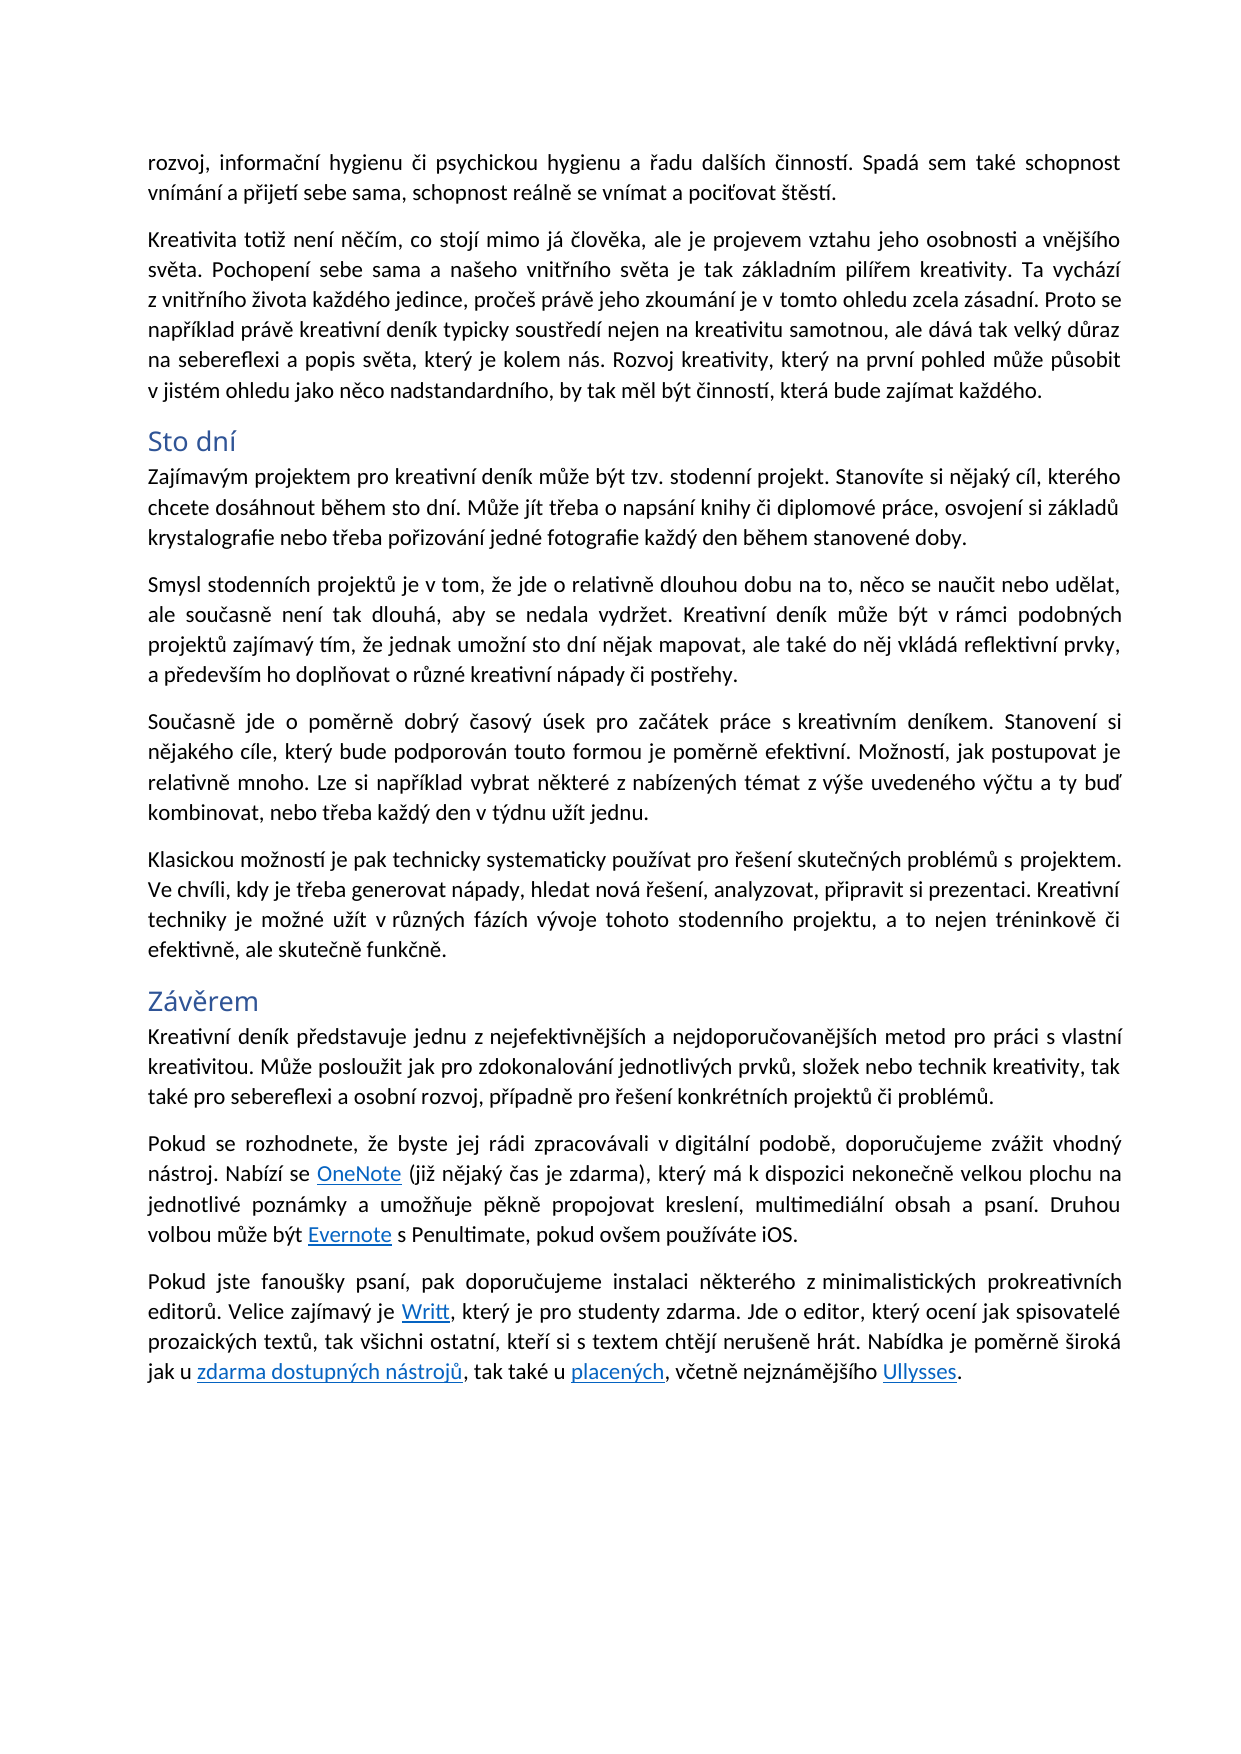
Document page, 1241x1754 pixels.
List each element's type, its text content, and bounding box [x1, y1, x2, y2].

text Současně jde o poměrně dobrý časový úsek pro začátek práce s kreativním deníkem. Stanovení si nějakého cíle, který bude podporován touto formou je poměrně efektivní. Možností, jak postupovat je relativně mnoho. Lze si například vybrat některé z nabízených témat z výše uvedeného výčtu a ty buď kombinovat, nebo třeba každý den v týdnu užít jednu. [148, 707, 1122, 826]
text Zajímavým projektem pro kreativní deník může být tzv. stodenní projekt. Stanovíte si nějaký cíl, kterého chcete dosáhnout během sto dní. Může jít třeba o napsání knihy či diplomové práce, osvojení si základů krystalografie nebo třeba pořizování jedné fotografie každý den během stanovené doby. [148, 462, 1122, 551]
subtitle Závěrem [148, 982, 1122, 1019]
subtitle Sto dní [148, 423, 1122, 459]
text Kreativita totiž není něčím, co stojí mimo já člověka, ale je projevem vztahu jeho osobnosti a vnějšího světa. Pochopení sebe sama a našeho vnitřního světa je tak základním pilířem kreativity. Ta vychází z vnitřního života každého jedince, pročeš právě jeho zkoumání je v tomto ohledu zcela zásadní. Proto se například právě kreativní deník typicky soustředí nejen na kreativitu samotnou, ale dává tak velký důraz na sebereflexi a popis světa, který je kolem nás. Rozvoj kreativity, který na první pohled může působit v jistém ohledu jako něco nadstandardního, by tak měl být činností, která bude zajímat každého. [148, 225, 1122, 404]
text Smysl stodenních projektů je v tom, že jde o relativně dlouhou dobu na to, něco se naučit nebo udělat, ale současně není tak dlouhá, aby se nedala vydržet. Kreativní deník může být v rámci podobných projektů zajímavý tím, že jednak umožní sto dní nějak mapovat, ale také do něj vkládá reflektivní prvky, a především ho doplňovat o různé kreativní nápady či postřehy. [148, 570, 1122, 688]
text Klasickou možností je pak technicky systematicky používat pro řešení skutečných problémů s projektem. Ve chvíli, kdy je třeba generovat nápady, hledat nová řešení, analyzovat, připravit si prezentaci. Kreativní techniky je možné užít v různých fázích vývoje tohoto stodenního projektu, a to nejen tréninkově či efektivně, ale skutečně funkčně. [148, 845, 1122, 963]
text Pokud se rozhodnete, že byste jej rádi zpracovávali v digitální podobě, doporučujeme zvážit vhodný nástroj. Nabízí se OneNote (již nějaký čas je zdarma), který má k dispozici nekonečně velkou plochu na jednotlivé poznámky a umožňuje pěkně propojovat kreslení, multimediální obsah a psaní. Druhou volbou může být Evernote s Penultimate, pokud ovšem používáte iOS. [148, 1129, 1122, 1248]
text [148, 148, 1122, 206]
text Kreativní deník představuje jednu z nejefektivnějších a nejdoporučovanějších metod pro práci s vlastní kreativitou. Může posloužit jak pro zdokonalování jednotlivých prvků, složek nebo technik kreativity, tak také pro sebereflexi a osobní rozvoj, případně pro řešení konkrétních projektů či problémů. [148, 1022, 1122, 1110]
text Pokud jste fanoušky psaní, pak doporučujeme instalaci některého z minimalistických prokreativních editorů. Velice zajímavý je Writt, který je pro studenty zdarma. Jde o editor, který ocení jak spisovatelé prozaických textů, tak všichni ostatní, kteří si s textem chtějí nerušeně hrát. Nabídka je poměrně široká jak u zdarma dostupných nástrojů, tak také u placených, včetně nejznámějšího Ullysses. [148, 1267, 1122, 1385]
